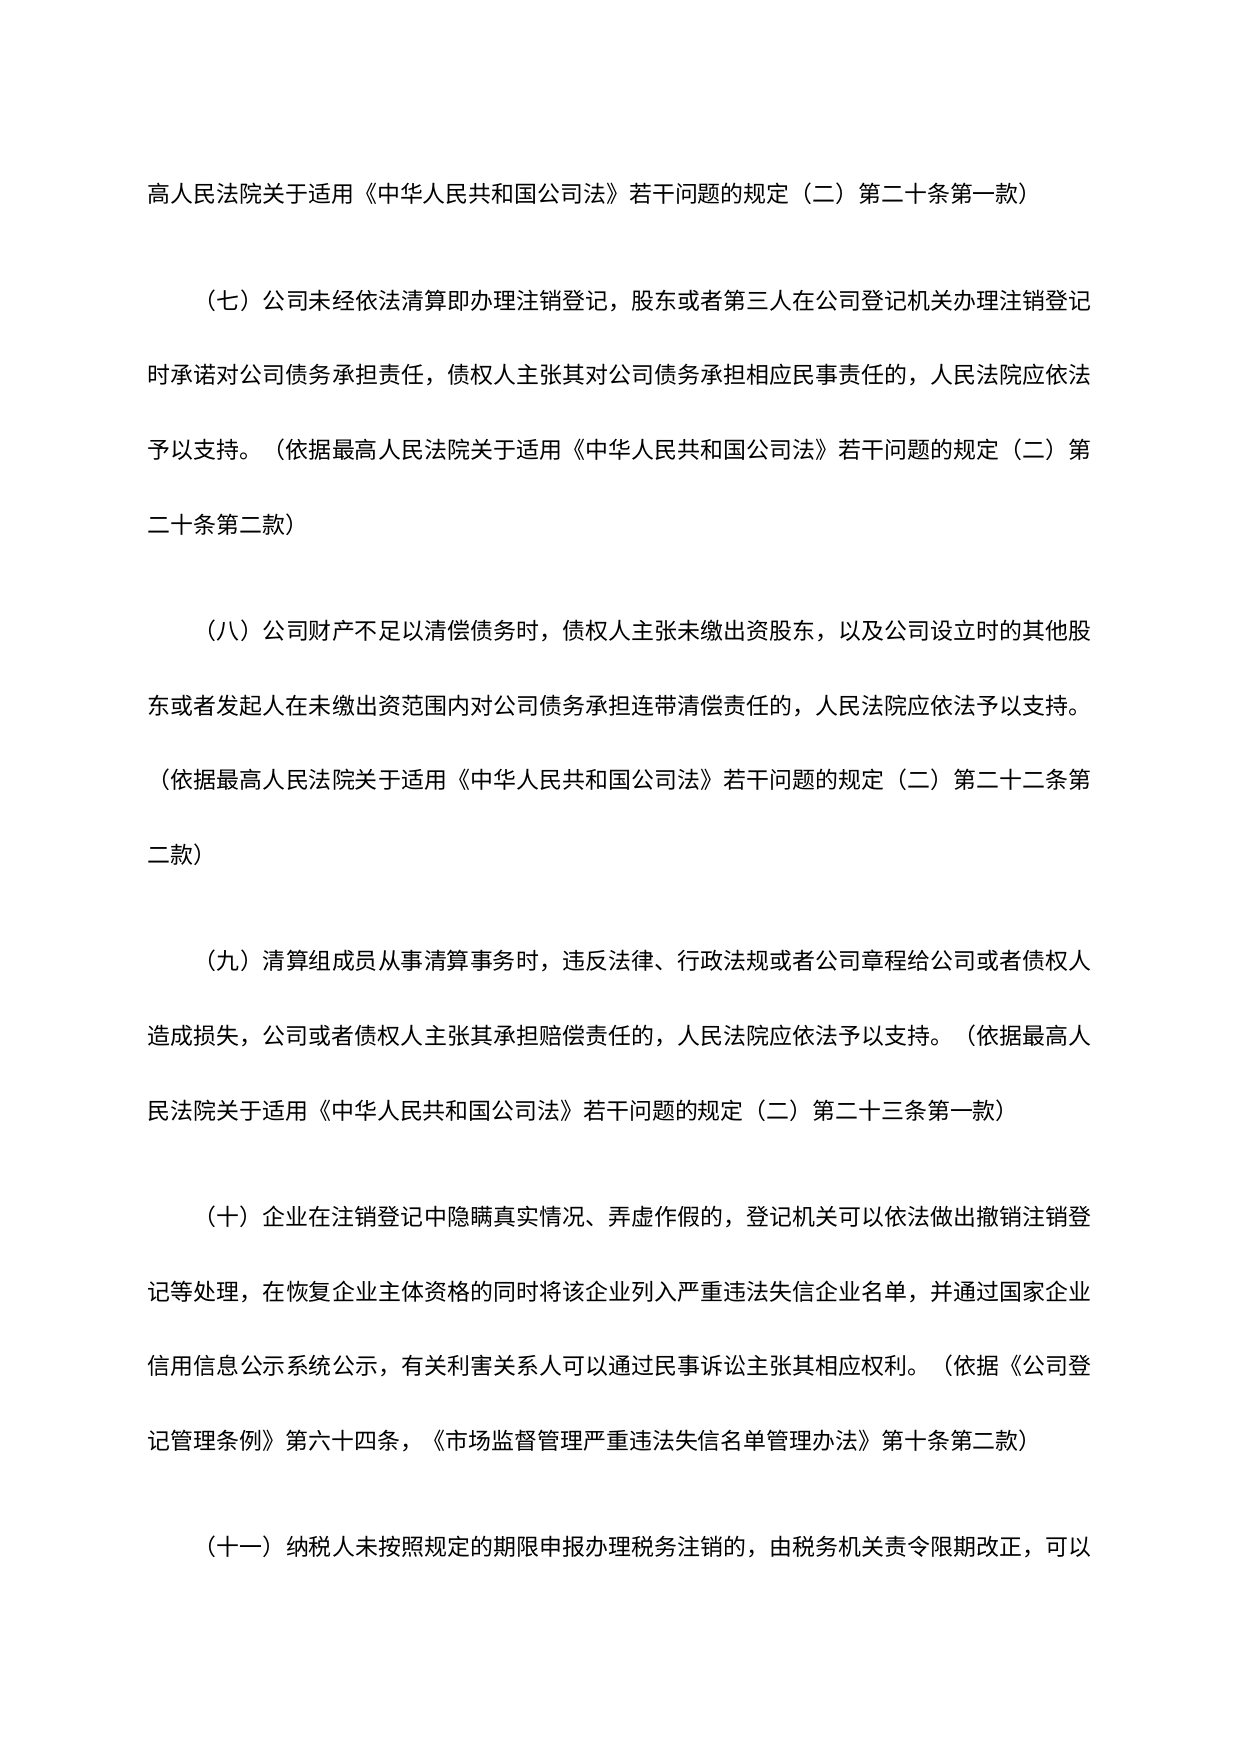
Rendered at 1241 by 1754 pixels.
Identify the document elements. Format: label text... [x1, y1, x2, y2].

text （八）公司财产不足以清偿债务时，债权人主张未缴出资股东，以及公司设立时的其他股东或者发起人在未缴出资范围内对公司债务承担连带清偿责任的，人民法院应依法予以支持。（依据最高人民法院关于适用《中华人民共和国公司法》若干问题的规定（二）第二十二条第二款） [148, 597, 1092, 886]
text （七）公司未经依法清算即办理注销登记，股东或者第三人在公司登记机关办理注销登记时承诺对公司债务承担责任，债权人主张其对公司债务承担相应民事责任的，人民法院应依法予以支持。（依据最高人民法院关于适用《中华人民共和国公司法》若干问题的规定（二）第二十条第二款） [148, 267, 1092, 556]
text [148, 1513, 1092, 1578]
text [148, 161, 1092, 226]
text （九）清算组成员从事清算事务时，违反法律、行政法规或者公司章程给公司或者债权人造成损失，公司或者债权人主张其承担赔偿责任的，人民法院应依法予以支持。（依据最高人民法院关于适用《中华人民共和国公司法》若干问题的规定（二）第二十三条第一款） [148, 927, 1092, 1142]
text （十）企业在注销登记中隐瞒真实情况、弄虚作假的，登记机关可以依法做出撤销注销登记等处理，在恢复企业主体资格的同时将该企业列入严重违法失信企业名单，并通过国家企业信用信息公示系统公示，有关利害关系人可以通过民事诉讼主张其相应权利。（依据《公司登记管理条例》第六十四条，《市场监督管理严重违法失信名单管理办法》第十条第二款） [148, 1183, 1092, 1472]
